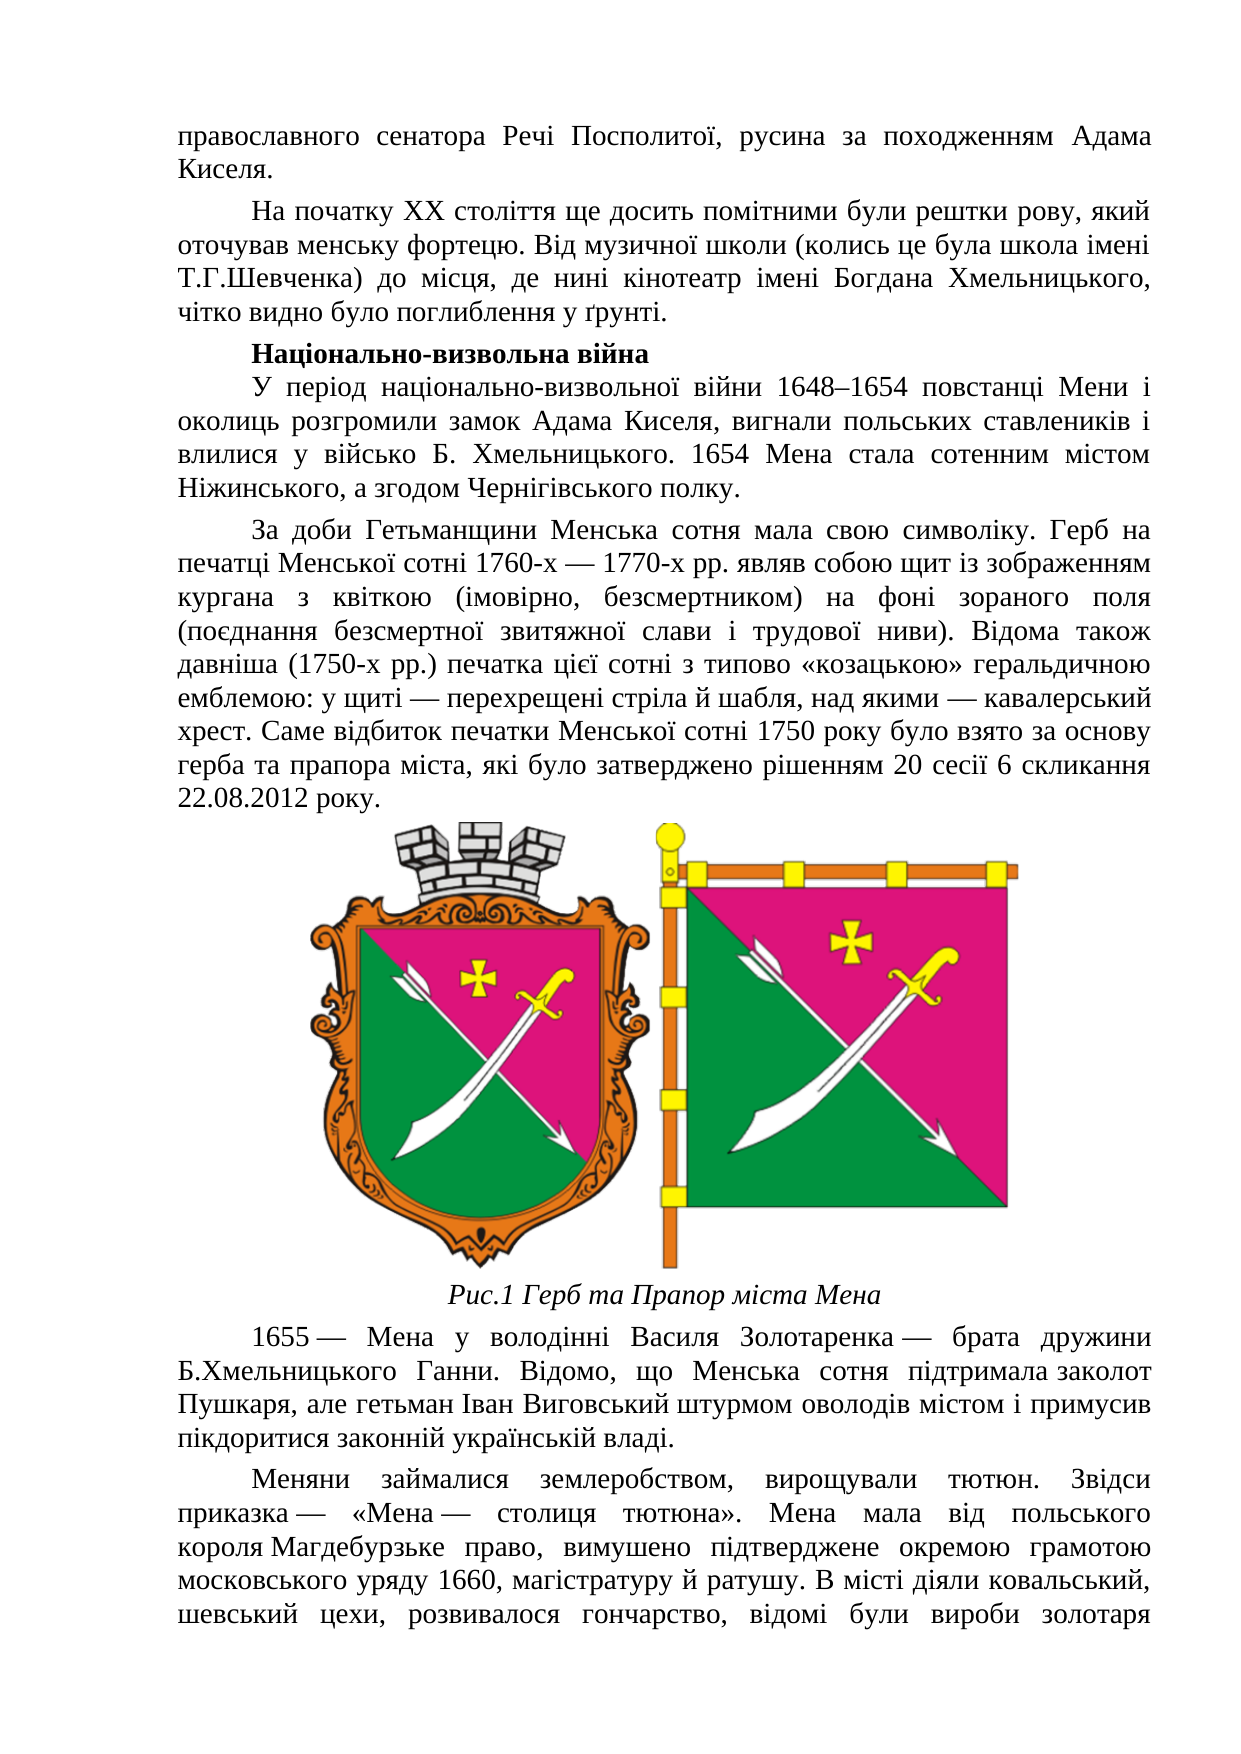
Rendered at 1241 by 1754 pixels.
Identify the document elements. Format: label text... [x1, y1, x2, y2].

text У період національно-визвольної війни 1648–1654 повстанці Мени і околиць розгромили замок Адама Киселя, вигнали польських ставлеників і влилися у військо Б. Хмельницького. 1654 Мена стала сотенним містом Ніжинського, а згодом Чернігівського полку. [177, 369, 1152, 504]
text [177, 1462, 1152, 1629]
text Національно-визвольна війна [177, 336, 1152, 369]
text На початку ХХ століття ще досить помітними були рештки рову, який оточував менську фортецю. Від музичної школи (колись це була школа імені Т.Г.Шевченка) до місця, де нині кінотеатр імені Богдана Хмельницького, чітко видно було поглиблення у ґрунті. [177, 193, 1152, 328]
text За доби Гетьманщини Менська сотня мала свою символіку. Герб на печатці Менської сотні 1760-х — 1770-х рр. являв собою щит із зображенням кургана з квіткою (імовірно, безсмертником) на фоні зораного поля (поєднання безсмертної звитяжної слави і трудової ниви). Відома також давніша (1750-х рр.) печатка цієї сотні з типово «козацькою» геральдичною емблемою: у щиті — перехрещені стріла й шабля, над якими — кавалерський хрест. Саме відбиток печатки Менської сотні 1750 року було взято за основу герба та прапора міста, які було затверджено рішенням 20 сесії 6 скликання 22.08.2012 року. [177, 512, 1152, 814]
text Рис.1 Герб та Прапор міста Мена [177, 1277, 1152, 1311]
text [177, 118, 1152, 185]
picture [310, 822, 1019, 1269]
text 1655 — Мена у володінні Василя Золотаренка — брата дружини Б.Хмельницького Ганни. Відомо, що Менська сотня підтримала заколот Пушкаря, але гетьман Іван Виговський штурмом оволодів містом і примусив пікдоритися законній українській владі. [177, 1319, 1152, 1453]
